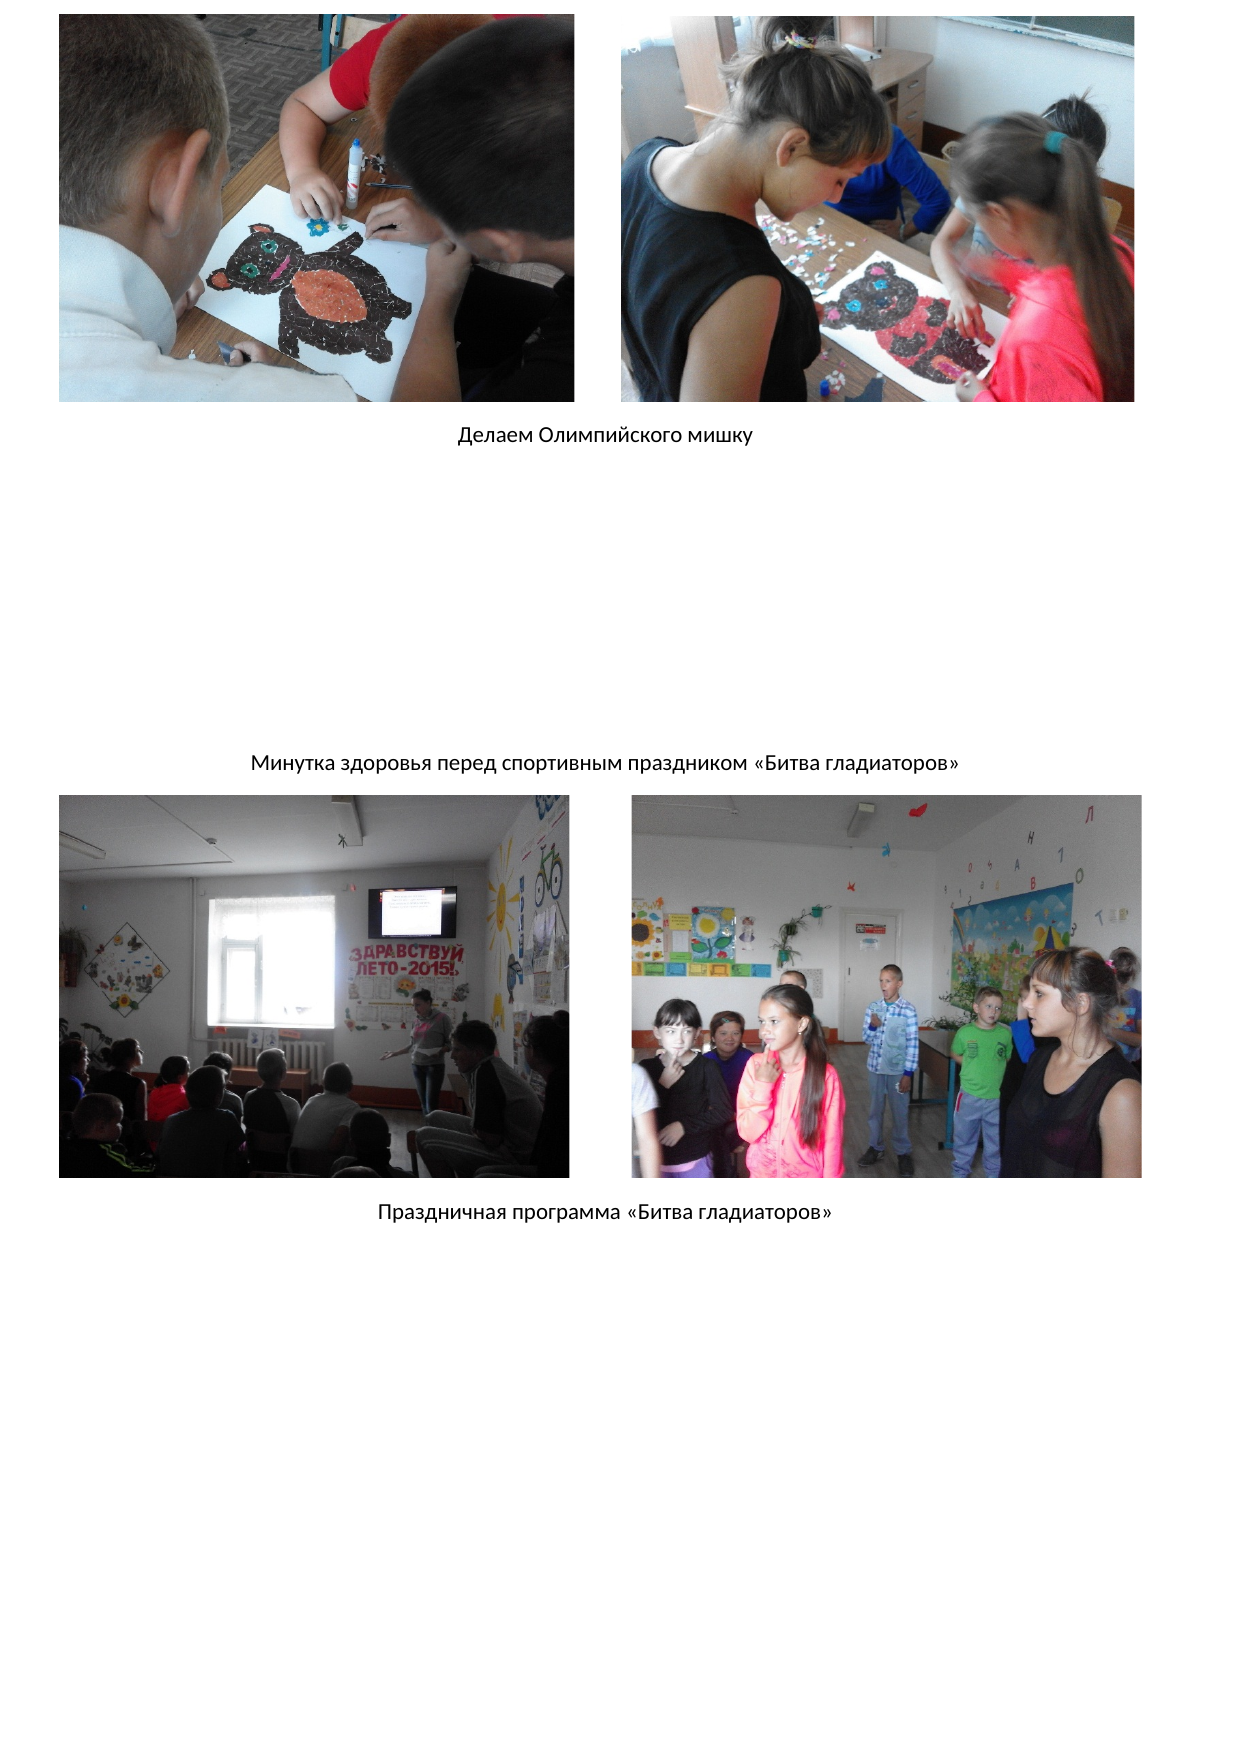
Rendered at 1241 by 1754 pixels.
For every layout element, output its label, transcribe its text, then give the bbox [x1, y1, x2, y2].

picture [59, 14, 575, 402]
text Делаем Олимпийского мишку [59, 420, 1152, 448]
text Минутка здоровья перед спортивным праздником «Битва гладиаторов» [59, 748, 1152, 776]
picture [621, 16, 1135, 402]
picture [59, 795, 570, 1178]
text Праздничная программа «Битва гладиаторов» [59, 1197, 1152, 1225]
picture [631, 795, 1142, 1178]
